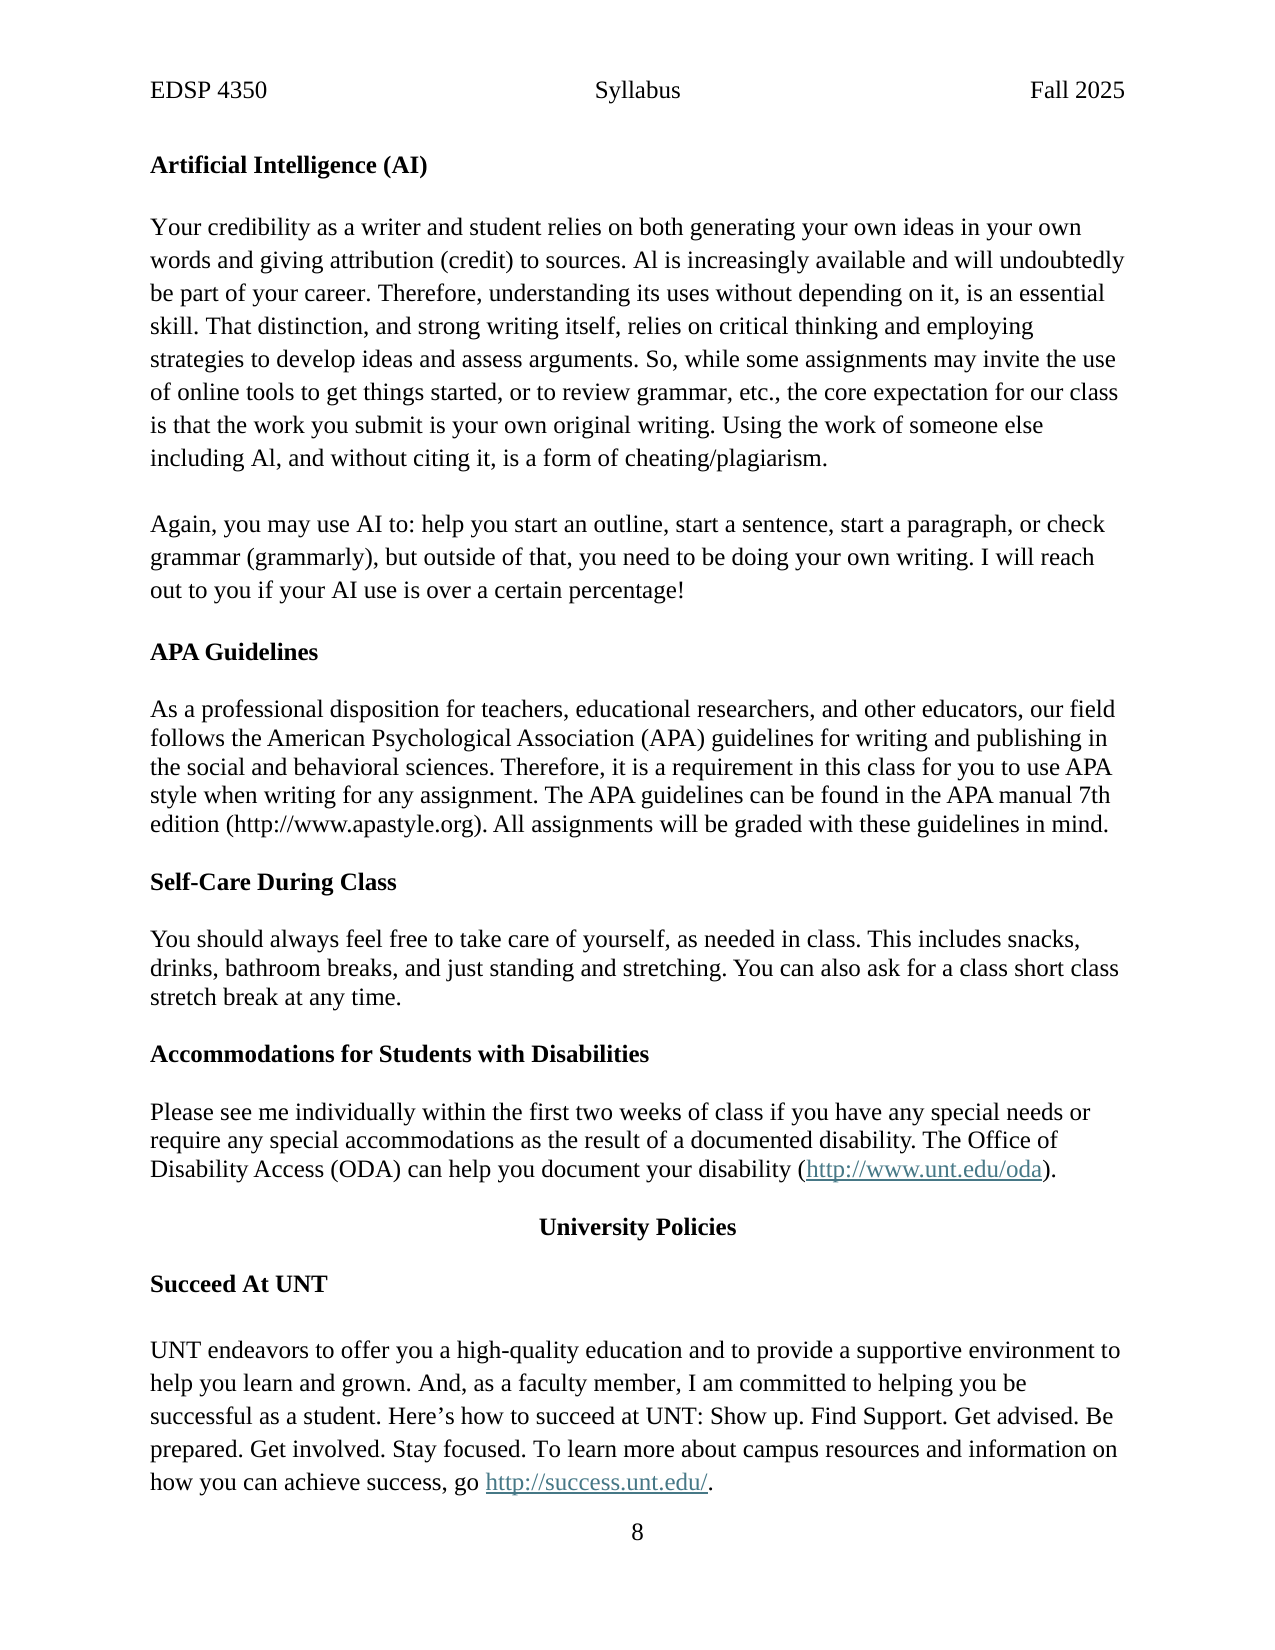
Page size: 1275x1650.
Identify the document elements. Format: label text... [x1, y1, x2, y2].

text You should always feel free to take care of yourself, as needed in class. This includes snacks, drinks, bathroom breaks, and just standing and stretching. You can also ask for a class short class stretch break at any time. [150, 924, 1125, 1011]
text As a professional disposition for teachers, educational researchers, and other educators, our field follows the American Psychological Association (APA) guidelines for writing and publishing in the social and behavioral sciences. Therefore, it is a requirement in this class for you to use APA style when writing for any assignment. The APA guidelines can be found in the APA manual 7th edition (http://www.apastyle.org). All assignments will be graded with these guidelines in mind. [150, 694, 1125, 838]
text Accommodations for Students with Disabilities [150, 1039, 1125, 1068]
text APA Guidelines [150, 637, 1125, 666]
text Again, you may use AI to: help you start an outline, start a sentence, start a paragraph, or check grammar (grammarly), but outside of that, you need to be doing your own writing. I will reach out to you if your AI use is over a certain percentage! [150, 509, 1125, 604]
text Succeed At UNT [150, 1269, 1125, 1298]
text Please see me individually within the first two weeks of class if you have any special needs or require any special accommodations as the result of a documented disability. The Office of Disability Access (ODA) can help you document your disability (http://www.unt.edu/oda). [150, 1097, 1125, 1183]
text Your credibility as a writer and student relies on both generating your own ideas in your own words and giving attribution (credit) to sources. Al is increasingly available and will undoubtedly be part of your career. Therefore, understanding its uses without depending on it, is an essential skill. That distinction, and strong writing itself, relies on critical thinking and employing strategies to develop ideas and assess arguments. So, while some assignments may invite the use of online tools to get things started, or to review grammar, etc., the core expectation for our class is that the work you submit is your own original writing. Using the work of someone else including Al, and without citing it, is a form of cheating/plagiarism. [150, 212, 1125, 472]
text Artificial Intelligence (AI) [150, 150, 1125, 179]
text University Policies [150, 1212, 1125, 1241]
text UNT endeavors to offer you a high‐quality education and to provide a supportive environment to help you learn and grown. And, as a faculty member, I am committed to helping you be successful as a student. Here’s how to succeed at UNT: Show up. Find Support. Get advised. Be prepared. Get involved. Stay focused. To learn more about campus resources and information on how you can achieve success, go http://success.unt.edu/. [150, 1335, 1125, 1496]
text Self-Care During Class [150, 867, 1125, 896]
